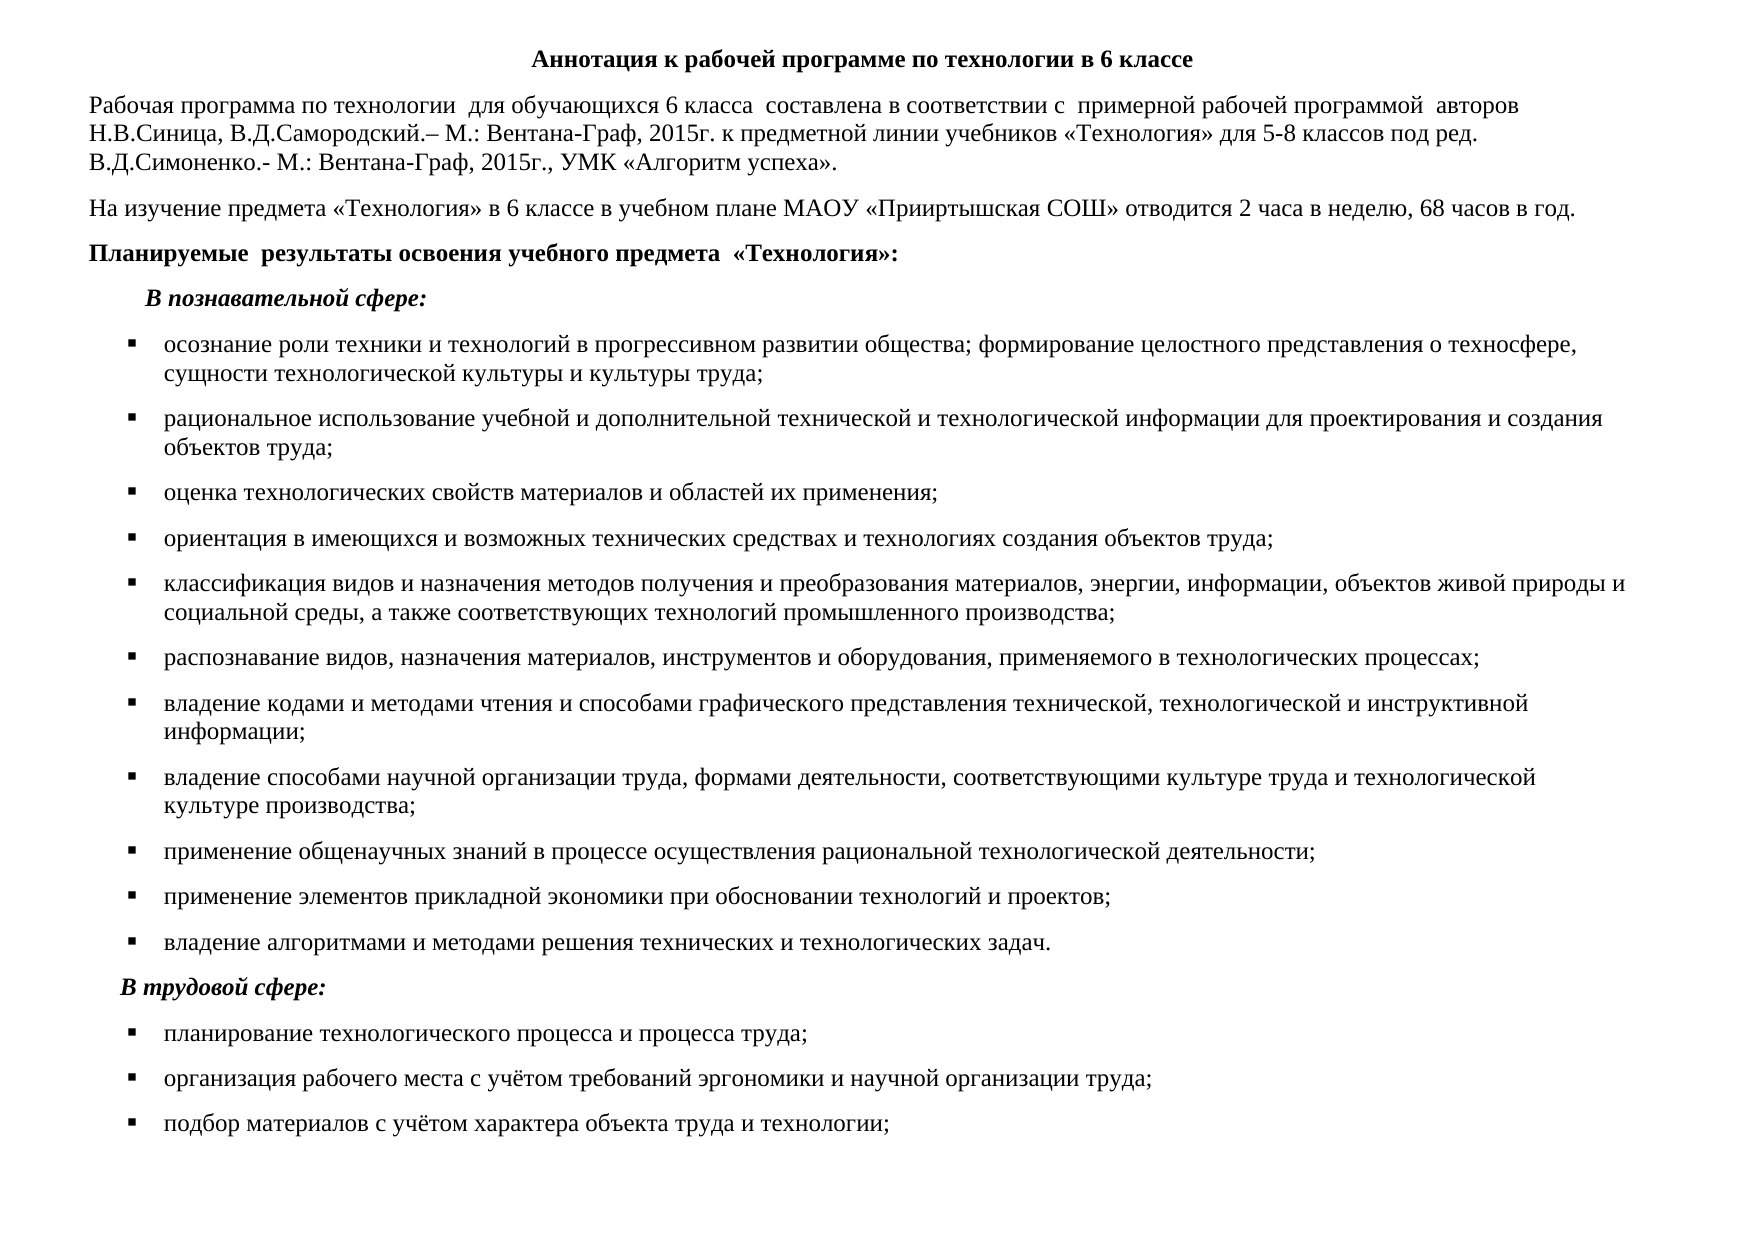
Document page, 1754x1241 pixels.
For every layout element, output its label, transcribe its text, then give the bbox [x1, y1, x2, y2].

list применение элементов прикладной экономики при обосновании технологий и проектов; [126, 881, 1636, 910]
list ориентация в имеющихся и возможных технических средствах и технологиях создания объектов труда; [126, 523, 1636, 551]
text Аннотация к рабочей программе по технологии в 6 классе [89, 44, 1636, 73]
list владение алгоритмами и методами решения технических и технологических задач. [126, 927, 1636, 956]
list планирование технологического процесса и процесса труда; [126, 1018, 1636, 1046]
list подбор материалов с учётом характера объекта труда и технологии; [126, 1108, 1636, 1137]
list владение способами научной организации труда, формами деятельности, соответствующими культуре труда и технологической культуре производства; [126, 762, 1636, 819]
list владение кодами и методами чтения и способами графического представления технической, технологической и инструктивной информации; [126, 688, 1636, 745]
text В познавательной сфере: [89, 283, 1636, 312]
list распознавание видов, назначения материалов, инструментов и оборудования, применяемого в технологических процессах; [126, 642, 1636, 671]
list классификация видов и назначения методов получения и преобразования материалов, энергии, информации, объектов живой природы и социальной среды, а также соответствующих технологий промышленного производства; [126, 568, 1636, 626]
list рациональное использование учебной и дополнительной технической и технологической информации для проектирования и создания объектов труда; [126, 403, 1636, 461]
text Планируемые результаты освоения учебного предмета «Технология»: [89, 238, 1636, 267]
list осознание роли техники и технологий в прогрессивном развитии общества; формирование целостного представления о техносфере, сущности технологической культуры и культуры труда; [126, 329, 1636, 386]
list применение общенаучных знаний в процессе осуществления рациональной технологической деятельности; [126, 836, 1636, 865]
list оценка технологических свойств материалов и областей их применения; [126, 477, 1636, 506]
text В трудовой сфере: [89, 972, 1636, 1001]
list организация рабочего места с учётом требований эргономики и научной организации труда; [126, 1063, 1636, 1092]
text Рабочая программа по технологии для обучающихся 6 класса составлена в соответствии с примерной рабочей программой авторов Н.В.Синица, В.Д.Самородский.– М.: Вентана-Граф, 2015г. к предметной линии учебников «Технология» для 5-8 классов под ред. В.Д.Симоненко.- М.: Вентана-Граф, 2015г., УМК «Алгоритм успеха». [89, 90, 1636, 176]
text На изучение предмета «Технология» в 6 классе в учебном плане МАОУ «Прииртышская СОШ» отводится 2 часа в неделю, 68 часов в год. [89, 193, 1636, 221]
